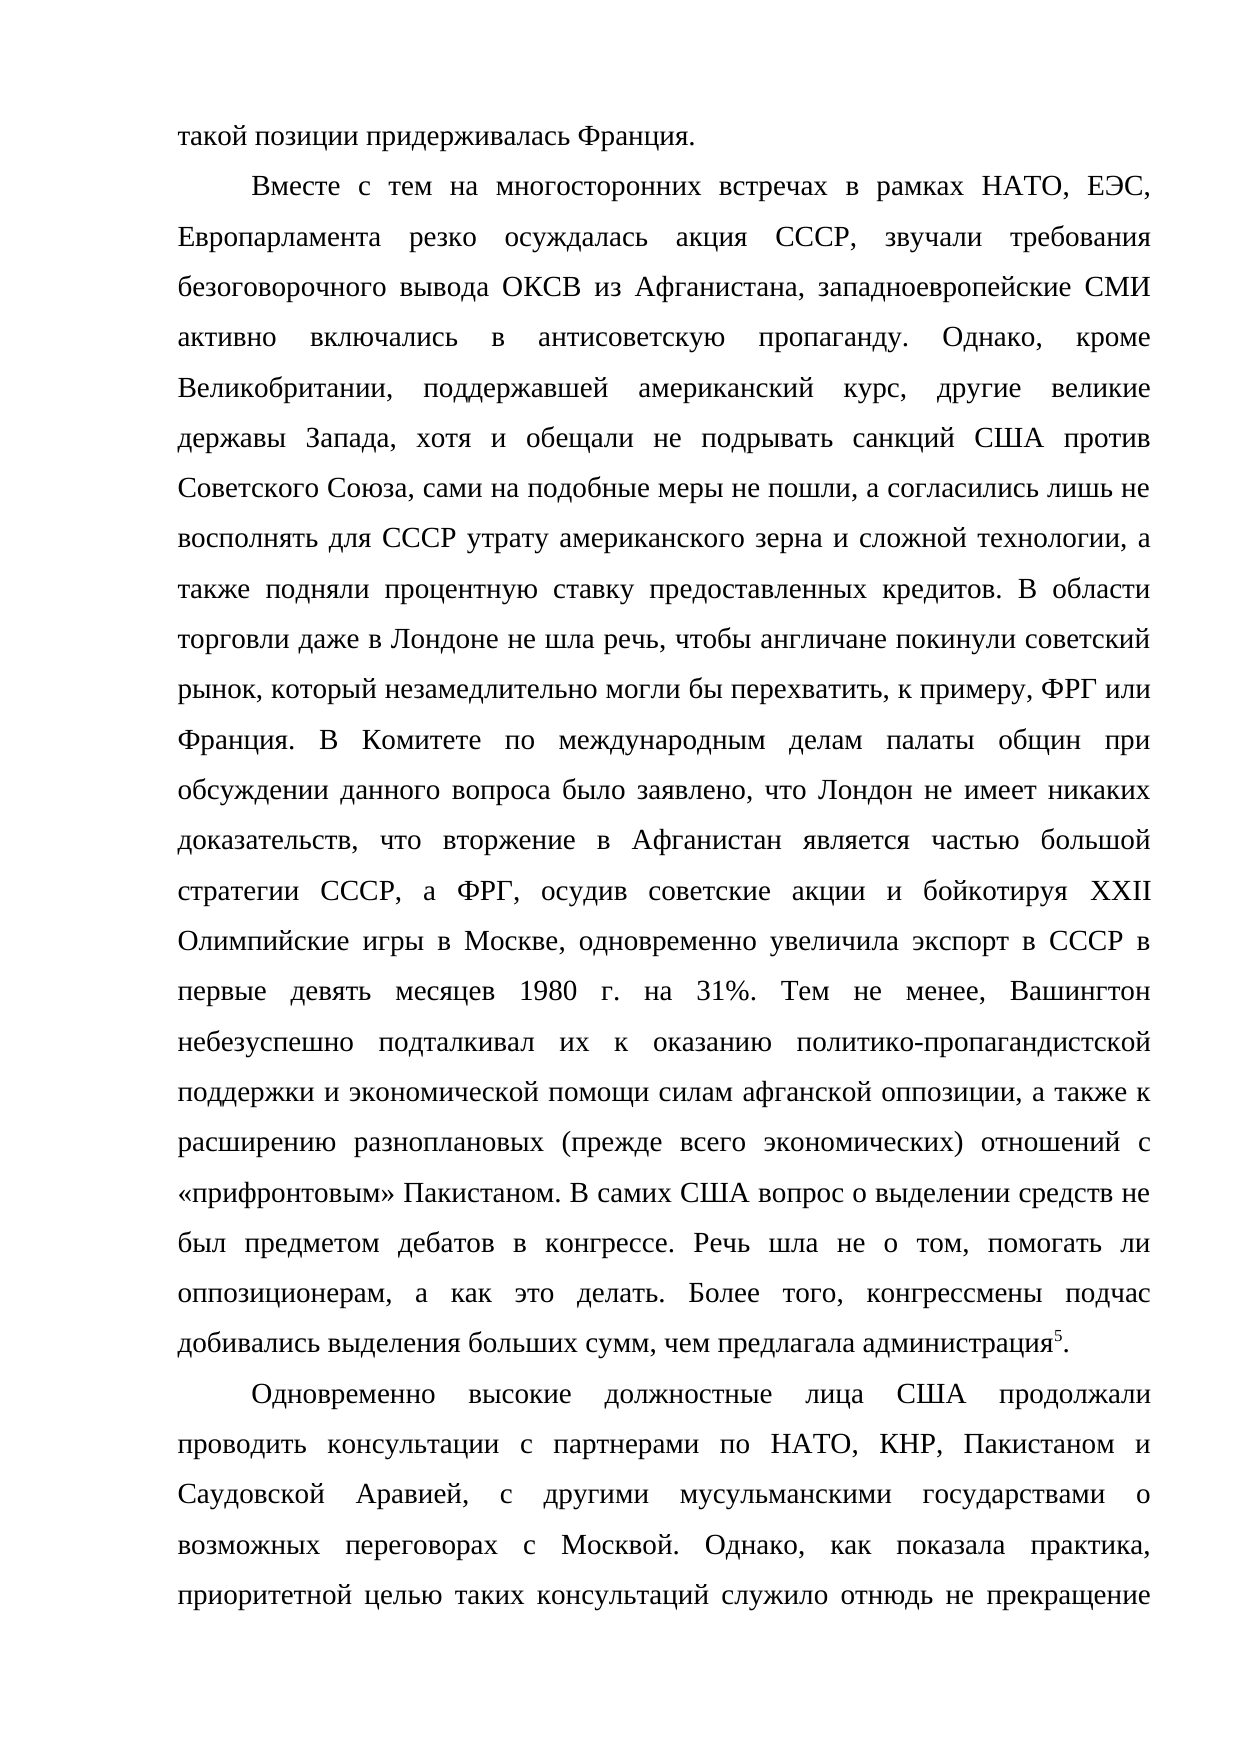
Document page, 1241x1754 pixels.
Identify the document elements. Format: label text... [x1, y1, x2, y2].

text Вместе с тем на многосторонних встречах в рамках НАТО, ЕЭС, Европарламента резко осуждалась акция СССР, звучали требования безоговорочного вывода ОКСВ из Афганистана, западноевропейские СМИ активно включались в антисоветскую пропаганду. Однако, кроме Великобритании, поддержавшей американский курс, другие великие державы Запада, хотя и обещали не подрывать санкций США против Советского Союза, сами на подобные меры не пошли, а согласились лишь не восполнять для СССР утрату американского зерна и сложной технологии, а также подняли процентную ставку предоставленных кредитов. В области торговли даже в Лондоне не шла речь, чтобы англичане покинули советский рынок, который незамедлительно могли бы перехватить, к примеру, ФРГ или Франция. В Комитете по международным делам палаты общин при обсуждении данного вопроса было заявлено, что Лондон не имеет никаких доказательств, что вторжение в Афганистан является частью большой стратегии СССР, а ФРГ, осудив советские акции и бойкотируя XXII Олимпийские игры в Москве, одновременно увеличила экспорт в СССР в первые девять месяцев 1980 г. на 31%. Тем не менее, Вашингтон небезуспешно подталкивал их к оказанию политико-пропагандистской поддержки и экономической помощи силам афганской оппозиции, а также к расширению разноплановых (прежде всего экономических) отношений с «прифронтовым» Пакистаном. В самих США вопрос о выделении средств не был предметом дебатов в конгрессе. Речь шла не о том, помогать ли оппозиционерам, а как это делать. Более того, конгрессмены подчас добивались выделения больших сумм, чем предлагала администрация5. [177, 168, 1152, 1359]
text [177, 118, 1152, 152]
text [177, 1376, 1152, 1611]
